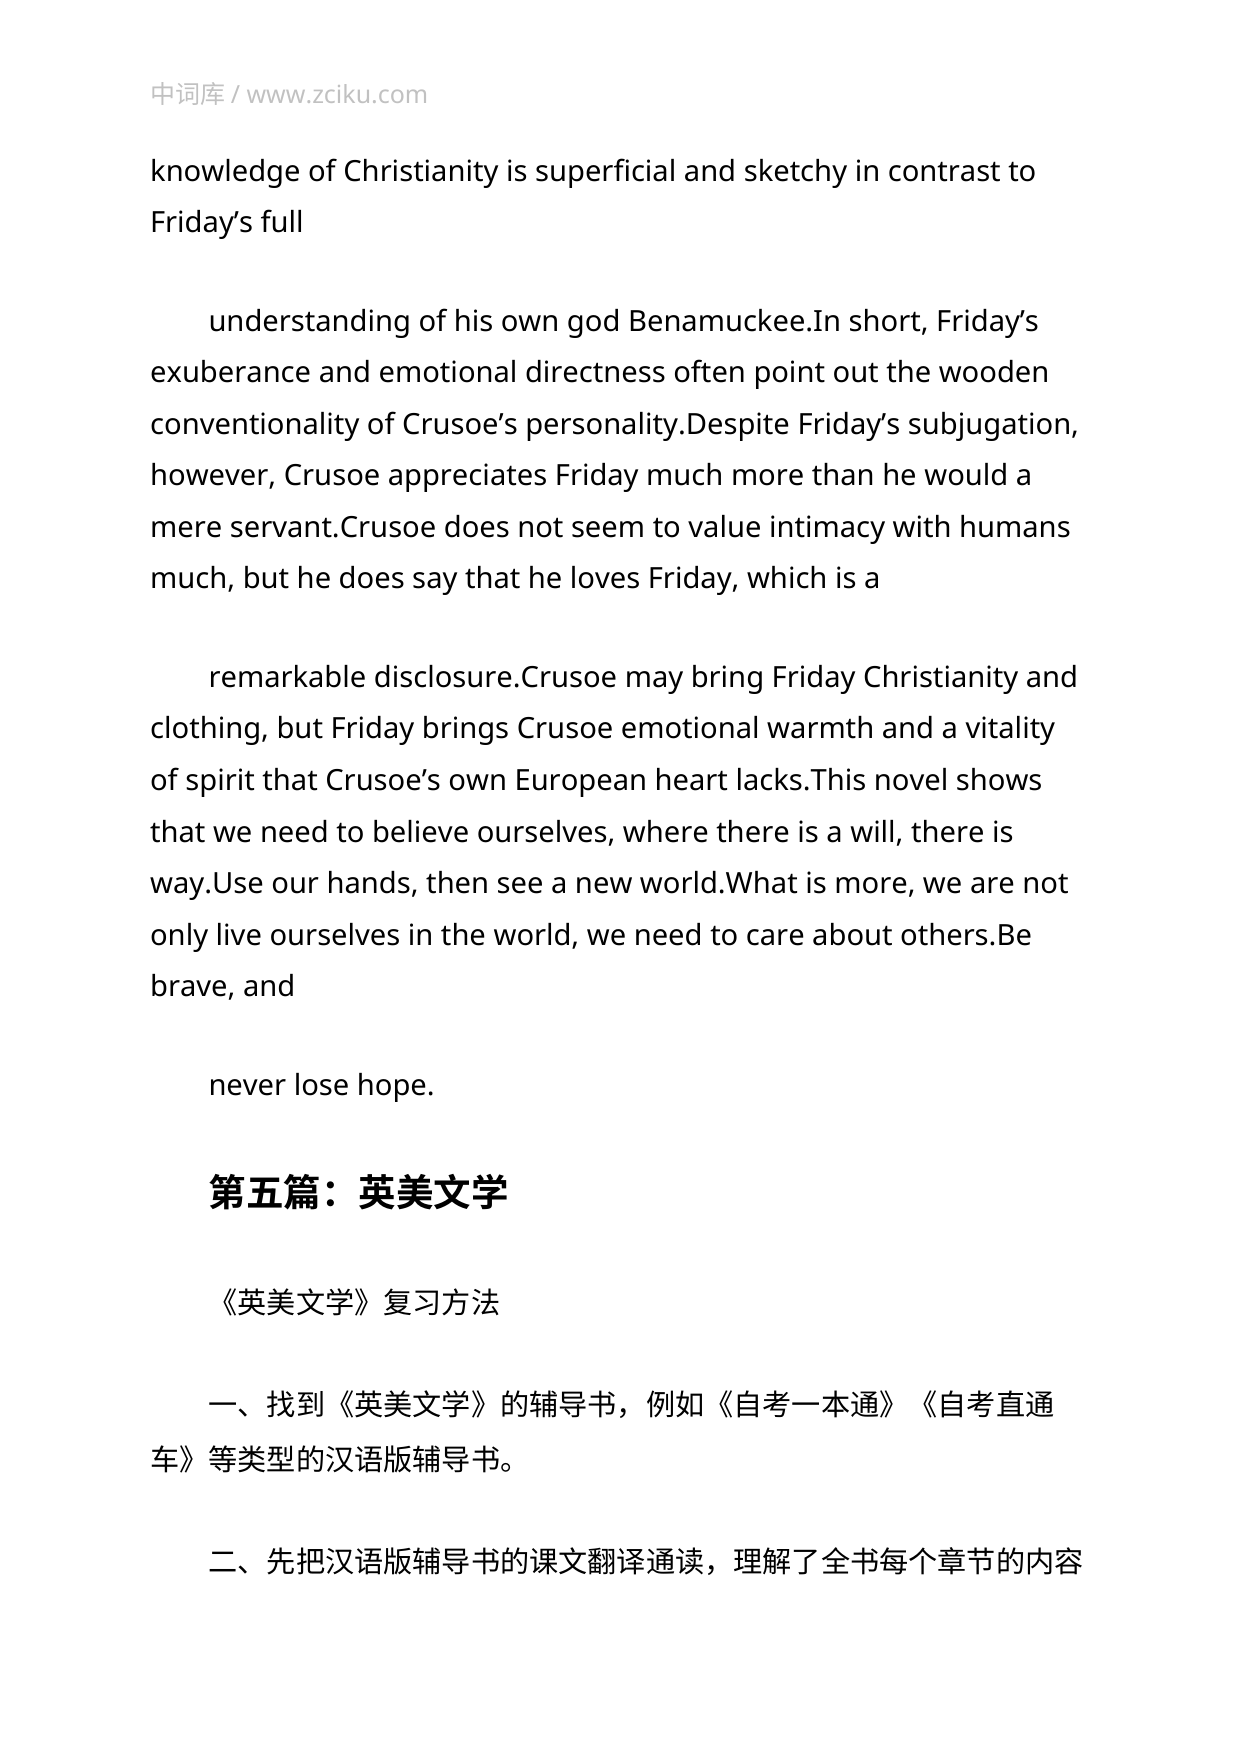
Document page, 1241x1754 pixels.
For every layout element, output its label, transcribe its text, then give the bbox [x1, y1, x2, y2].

text 一、找到《英美文学》的辅导书，例如《自考一本通》《自考直通车》等类型的汉语版辅导书。 [150, 1382, 1090, 1479]
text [150, 150, 1090, 241]
text 第五篇：英美文学 [150, 1162, 1090, 1217]
text 《英美文学》复习方法 [150, 1280, 1090, 1322]
text understanding of his own god Benamuckee.In short, Friday’s exuberance and emotional directness often point out the wooden conventionality of Crusoe’s personality.Despite Friday’s subjugation, however, Crusoe appreciates Friday much more than he would a mere servant.Crusoe does not seem to value intimacy with humans much, but he does say that he loves Friday, which is a [150, 300, 1090, 597]
text never lose hope. [150, 1064, 1090, 1104]
text remarkable disclosure.Crusoe may bring Friday Christianity and clothing, but Friday brings Crusoe emotional warmth and a vitality of spirit that Crusoe’s own European heart lacks.This novel shows that we need to believe ourselves, where there is a will, there is way.Use our hands, then see a new world.What is more, we are not only live ourselves in the world, we need to care about others.Be brave, and [150, 656, 1090, 1005]
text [150, 1538, 1090, 1581]
